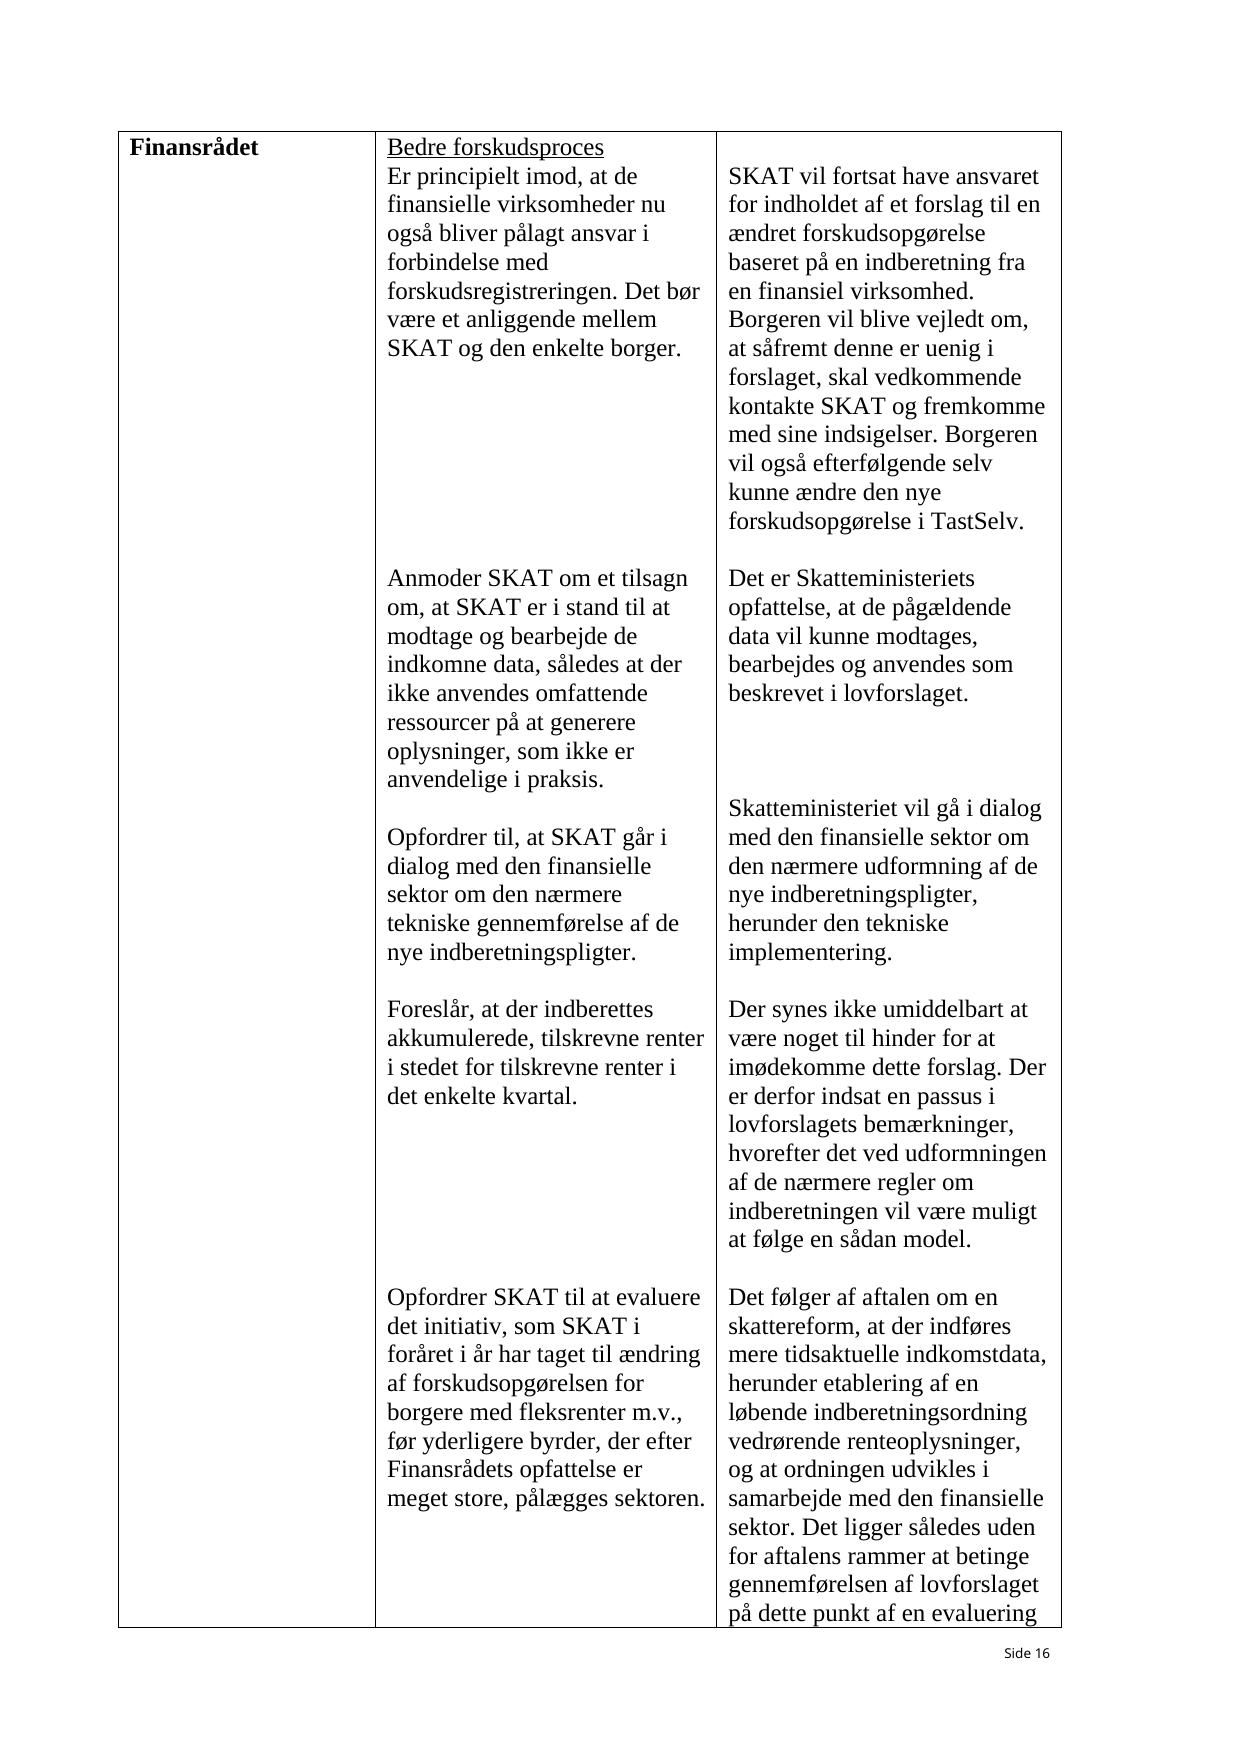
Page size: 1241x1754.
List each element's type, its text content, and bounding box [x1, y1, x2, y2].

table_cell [717, 132, 1061, 1627]
table_cell Finansrådet [119, 132, 375, 1627]
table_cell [376, 132, 716, 1627]
